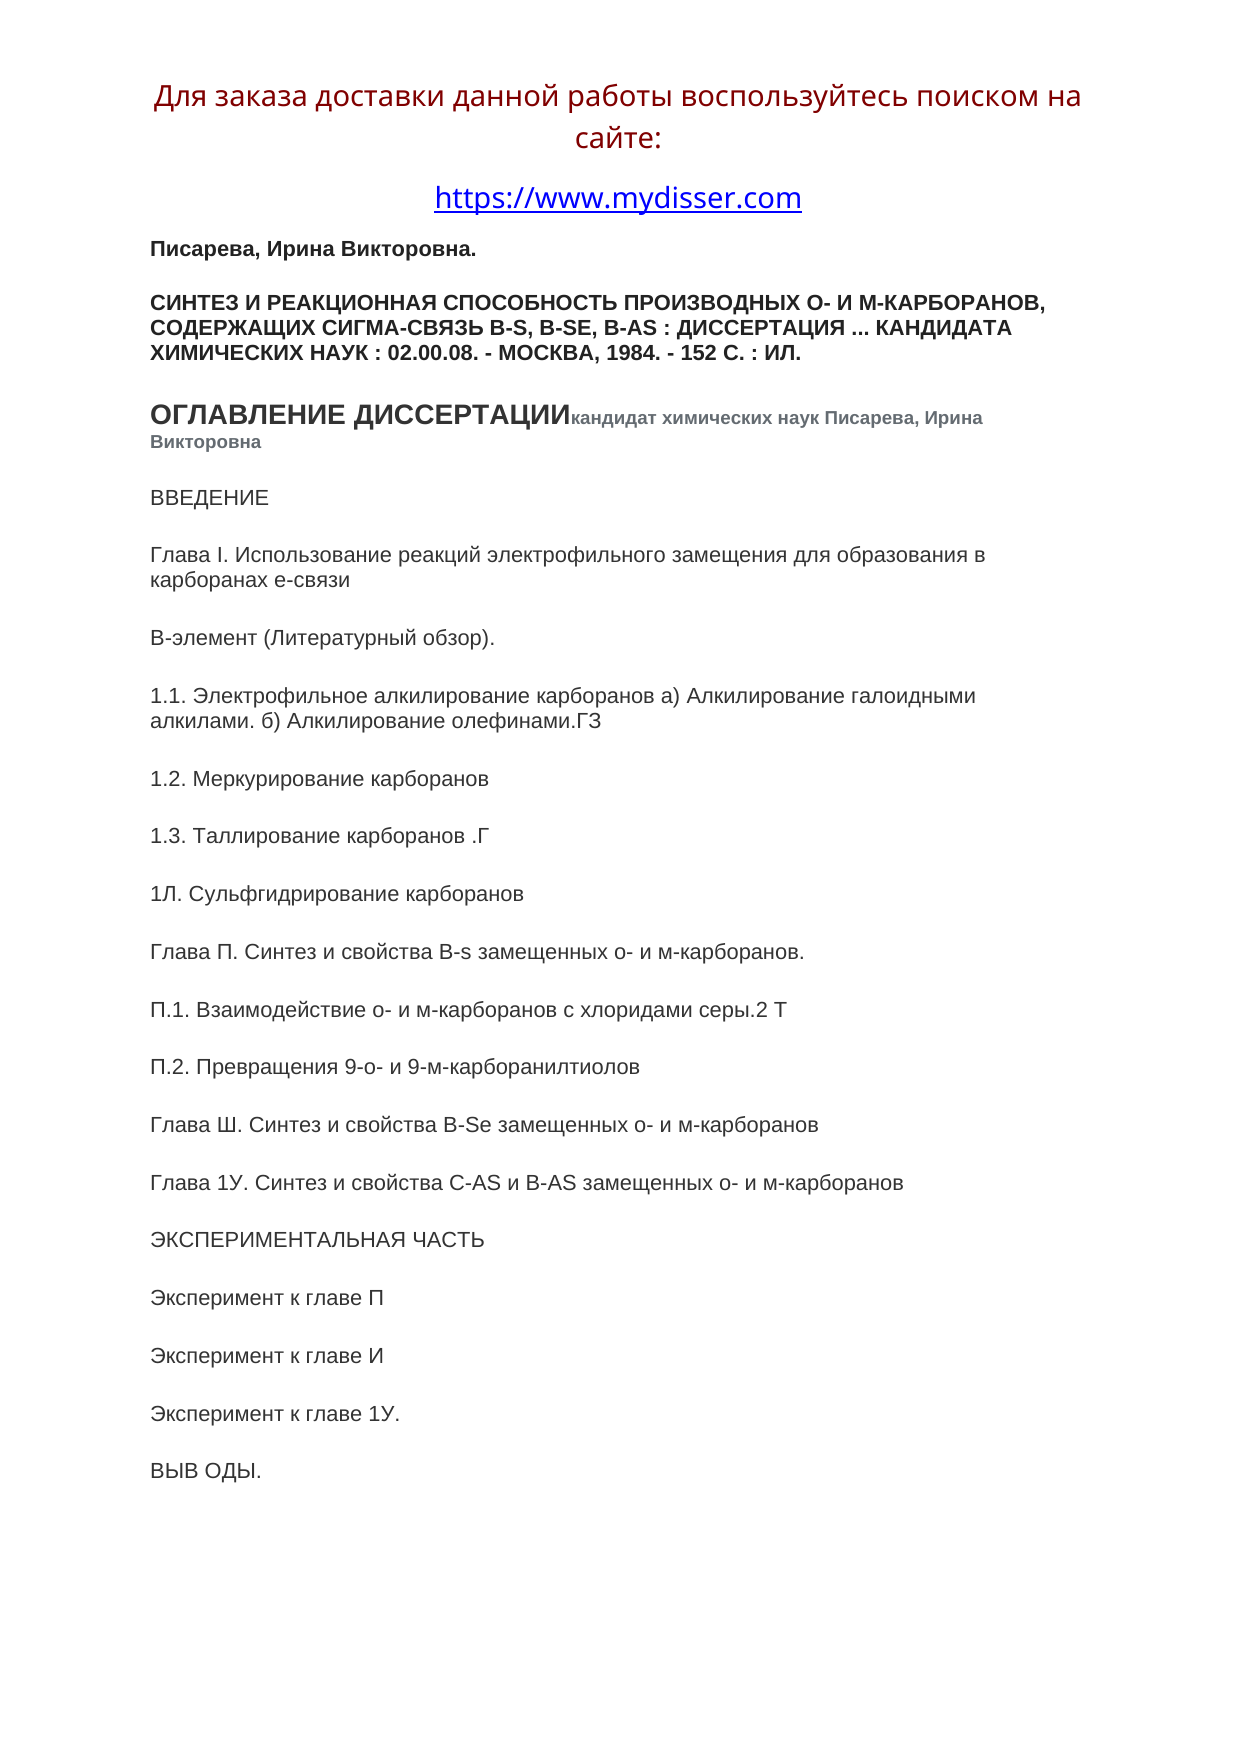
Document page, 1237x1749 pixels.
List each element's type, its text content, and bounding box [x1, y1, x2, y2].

text Эксперимент к главе П [150, 1285, 1086, 1310]
text Эксперимент к главе И [150, 1343, 1086, 1368]
text П.1. Взаимодействие о- и м-карборанов с хлоридами серы.2 Т [150, 997, 1086, 1022]
text 1Л. Сульфгидрирование карборанов [150, 881, 1086, 906]
text 1.1. Электрофильное алкилирование карборанов а) Алкилирование галоидными алкилами. б) Алкилирование олефинами.ГЗ [150, 683, 1086, 733]
text ЭКСПЕРИМЕНТАЛЬНАЯ ЧАСТЬ [150, 1227, 1086, 1253]
subtitle Оглавление диссертациикандидат химических наук Писарева, Ирина Викторовна [150, 398, 1086, 452]
text Писарева, Ирина Викторовна. [150, 236, 1086, 261]
text П.2. Превращения 9-о- и 9-м-карборанилтиолов [150, 1054, 1086, 1079]
text Глава П. Синтез и свойства B-s замещенных о- и м-карборанов. [150, 939, 1086, 964]
text Эксперимент к главе 1У. [150, 1401, 1086, 1426]
text В-элемент (Литературный обзор). [150, 625, 1086, 650]
text Глава I. Использование реакций электрофильного замещения для образования в карборанах е-связи [150, 542, 1086, 593]
text Глава 1У. Синтез и свойства C-AS и B-AS замещенных о- и м-карборанов [150, 1170, 1086, 1195]
text 1.2. Меркурирование карборанов [150, 766, 1086, 791]
text Глава Ш. Синтез и свойства B-Se замещенных о- и м-карборанов [150, 1112, 1086, 1137]
text ВЫВ ОДЫ. [150, 1458, 1086, 1483]
subtitle Синтез и реакционная способность производных о- и м-карборанов, содержащих сигма-связь B-S, B-Se, B-As : диссертация ... кандидата химических наук : 02.00.08. - Москва, 1984. - 152 с. : ил. [150, 290, 1086, 366]
text ВВЕДЕНИЕ [150, 484, 1086, 510]
text 1.3. Таллирование карборанов .Г [150, 823, 1086, 849]
